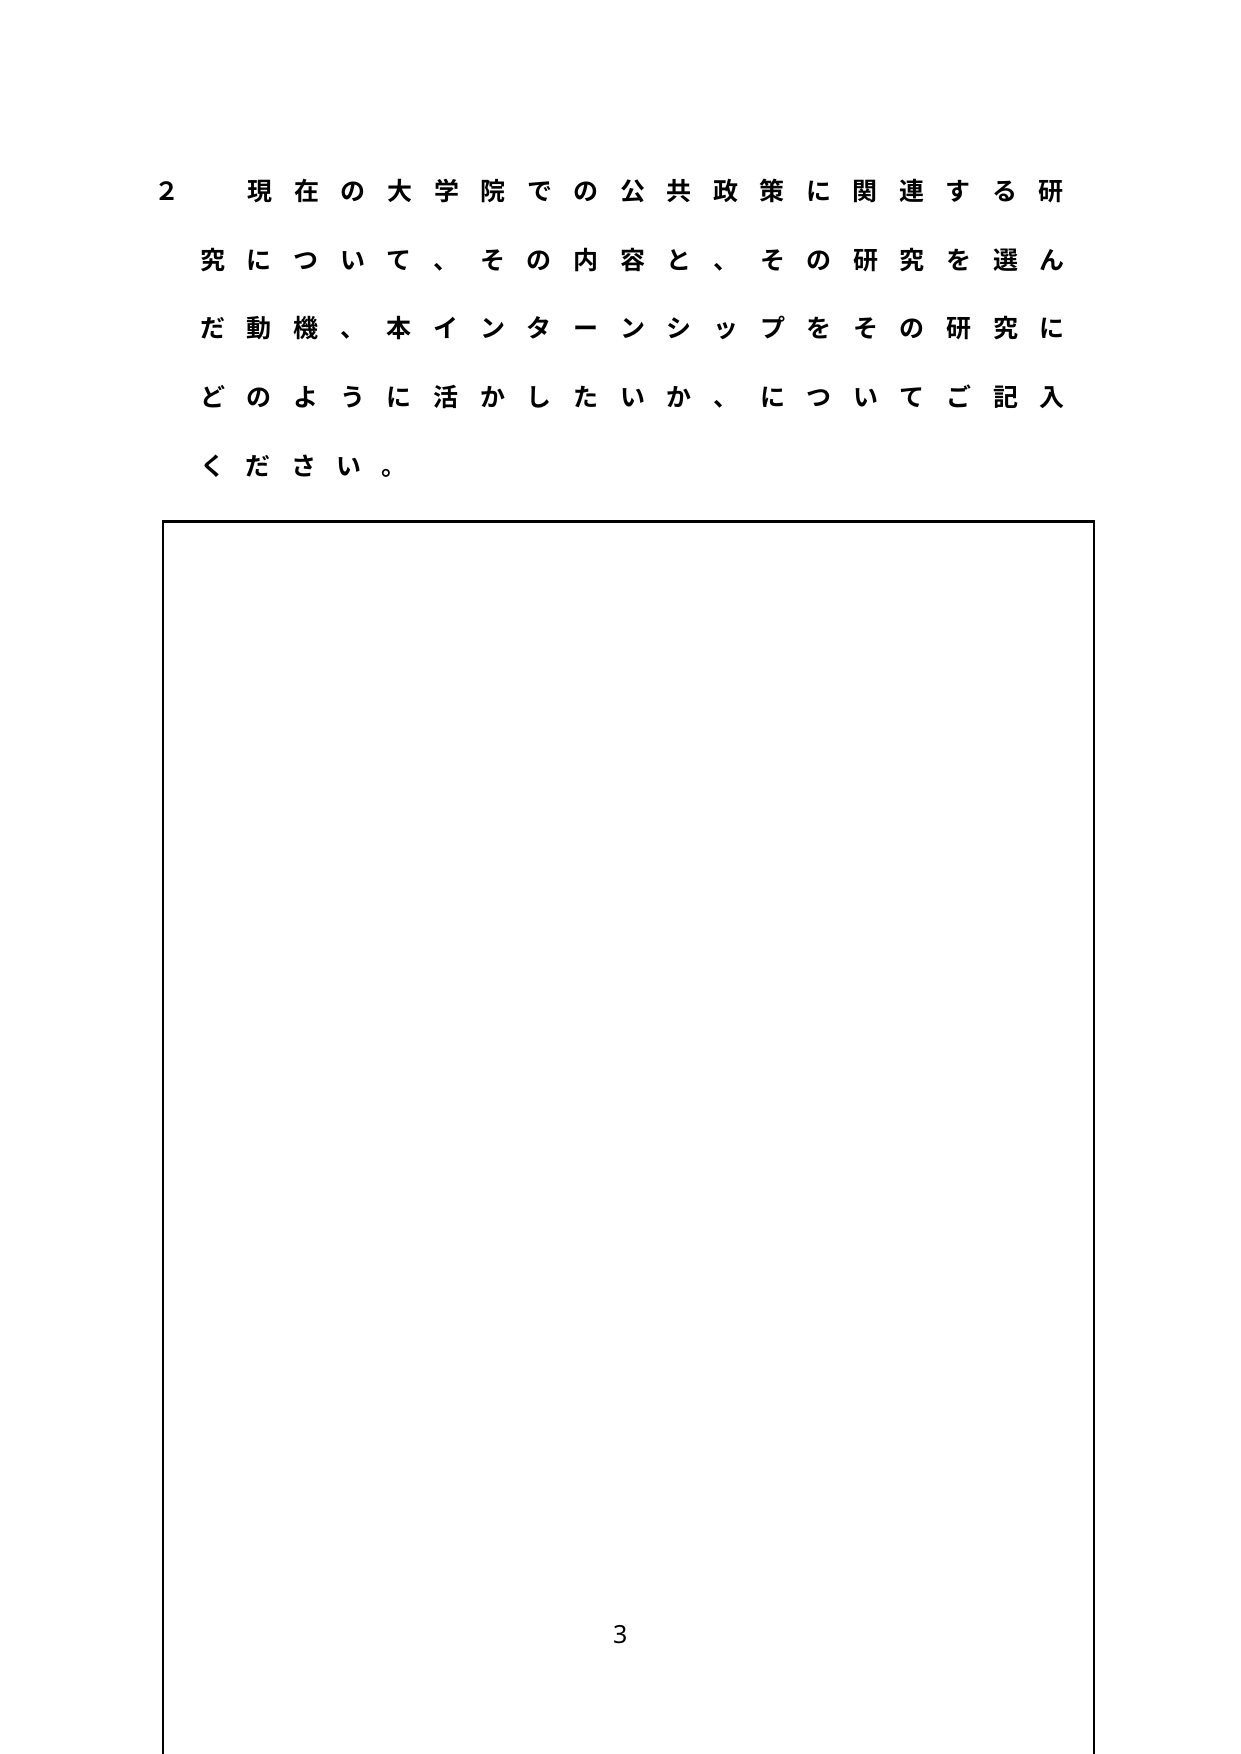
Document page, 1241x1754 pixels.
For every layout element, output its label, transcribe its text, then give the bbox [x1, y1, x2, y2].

text ２ 現在の大学院での公共政策に関連する研究について、その内容と、その研究を選んだ動機、本インターンシップをその研究にどのように活かしたいか、についてご記入ください。 [154, 155, 1086, 499]
